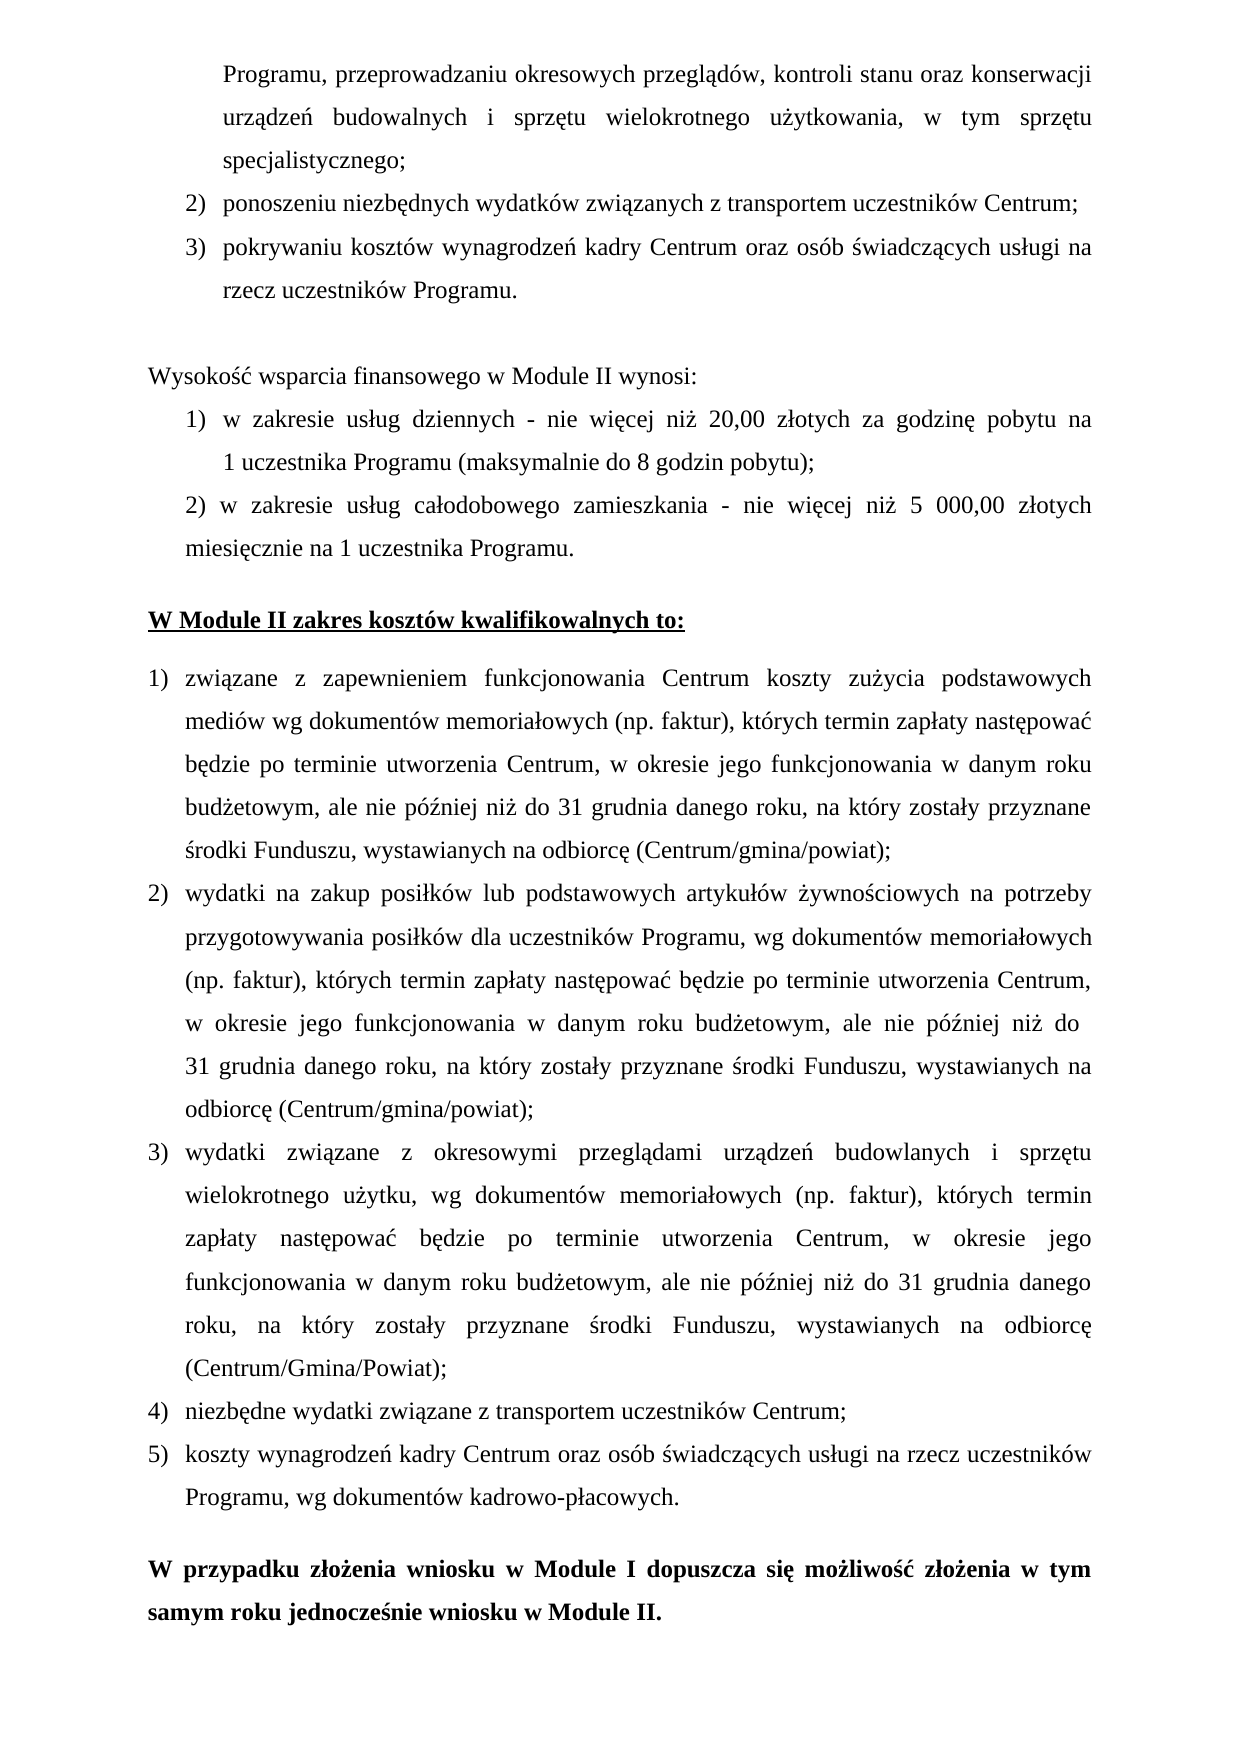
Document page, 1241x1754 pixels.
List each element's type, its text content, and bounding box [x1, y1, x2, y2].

list 2) w zakresie usług całodobowego zamieszkania - nie więcej niż 5 000,00 złotych miesięcznie na 1 uczestnika Programu. [185, 490, 1093, 562]
list wydatki na zakup posiłków lub podstawowych artykułów żywnościowych na potrzeby przygotowywania posiłków dla uczestników Programu, wg dokumentów memoriałowych (np. faktur), których termin zapłaty następować będzie po terminie utworzenia Centrum, w okresie jego funkcjonowania w danym roku budżetowym, ale nie później niż do 31 grudnia danego roku, na który zostały przyznane środki Funduszu, wystawianych na odbiorcę (Centrum/gmina/powiat); [148, 878, 1093, 1123]
text Wysokość wsparcia finansowego w Module II wynosi: [148, 361, 1093, 390]
list związane z zapewnieniem funkcjonowania Centrum koszty zużycia podstawowych mediów wg dokumentów memoriałowych (np. faktur), których termin zapłaty następować będzie po terminie utworzenia Centrum, w okresie jego funkcjonowania w danym roku budżetowym, ale nie później niż do 31 grudnia danego roku, na który zostały przyznane środki Funduszu, wystawianych na odbiorcę (Centrum/gmina/powiat); [148, 663, 1093, 864]
list pokrywaniu kosztów wynagrodzeń kadry Centrum oraz osób świadczących usługi na rzecz uczestników Programu. [185, 232, 1093, 303]
list w zakresie usług dziennych - nie więcej niż 20,00 złotych za godzinę pobytu na 1 uczestnika Programu (maksymalnie do 8 godzin pobytu); [185, 404, 1093, 476]
text W Module II zakres kosztów kwalifikowalnych to: [148, 605, 1093, 634]
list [185, 59, 1093, 174]
list ponoszeniu niezbędnych wydatków związanych z transportem uczestników Centrum; [185, 188, 1093, 217]
list niezbędne wydatki związane z transportem uczestników Centrum; [148, 1396, 1093, 1425]
list koszty wynagrodzeń kadry Centrum oraz osób świadczących usługi na rzecz uczestników Programu, wg dokumentów kadrowo-płacowych. [148, 1439, 1093, 1511]
list wydatki związane z okresowymi przeglądami urządzeń budowlanych i sprzętu wielokrotnego użytku, wg dokumentów memoriałowych (np. faktur), których termin zapłaty następować będzie po terminie utworzenia Centrum, w okresie jego funkcjonowania w danym roku budżetowym, ale nie później niż do 31 grudnia danego roku, na który zostały przyznane środki Funduszu, wystawianych na odbiorcę (Centrum/Gmina/Powiat); [148, 1137, 1093, 1382]
text W przypadku złożenia wniosku w Module I dopuszcza się możliwość złożenia w tym samym roku jednocześnie wniosku w Module II. [148, 1554, 1093, 1626]
